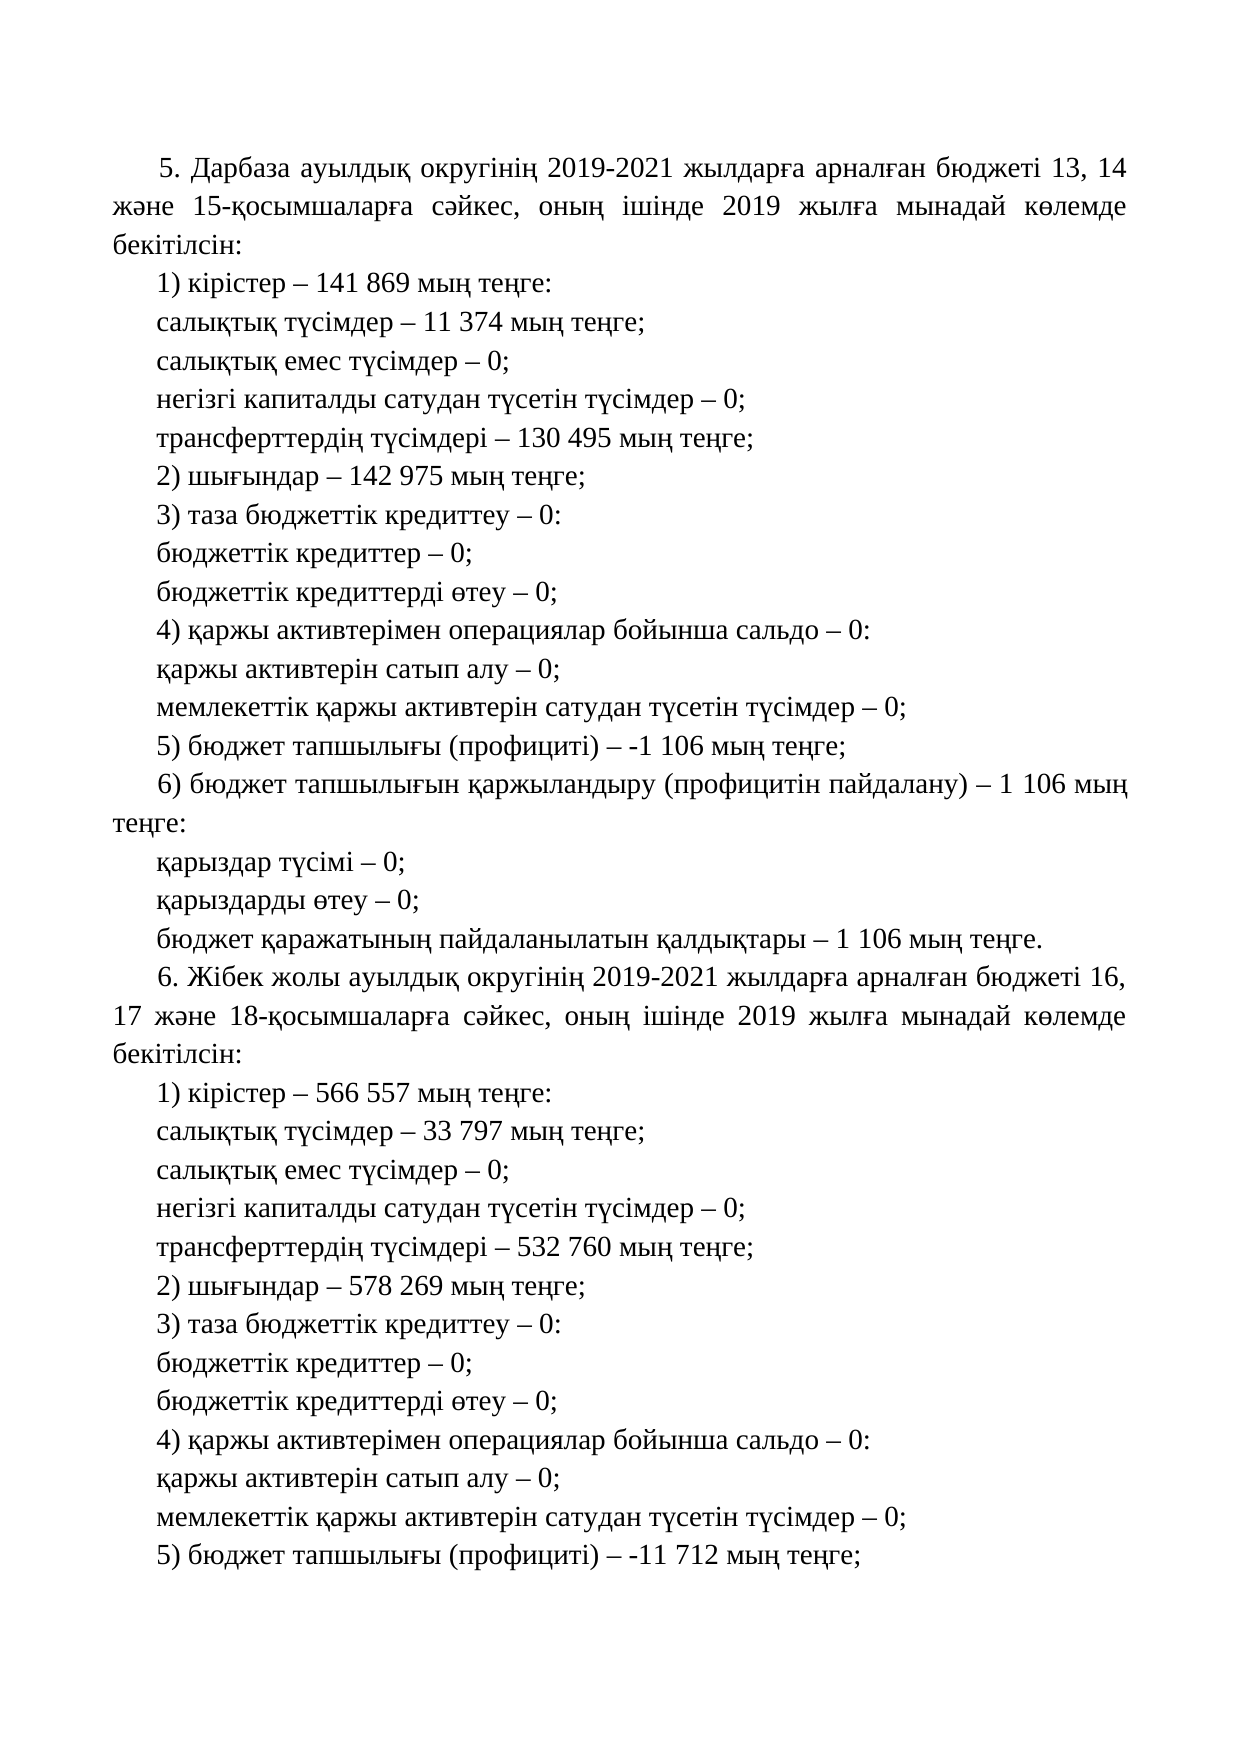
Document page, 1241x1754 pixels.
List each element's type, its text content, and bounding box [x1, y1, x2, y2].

text 2) шығындар – 142 975 мың теңге; [112, 458, 1128, 492]
text 4) қаржы активтерімен операциялар бойынша сальдо – 0: [112, 1422, 1128, 1455]
text 1) кiрiстер – 141 869 мың теңге: [112, 266, 1128, 299]
text бюджет қаражатының пайдаланылатын қалдықтары – 1 106 мың теңге. [112, 921, 1128, 954]
text мемлекеттік қаржы активтерін сатудан түсетін түсімдер – 0; [112, 689, 1128, 723]
text 5. Дарбаза ауылдық округінің 2019-2021 жылдарға арналған бюджеті 13, 14 және 15-қосымшаларға сәйкес, оның ішінде 2019 жылға мынадай көлемде бекiтiлсiн: [112, 150, 1128, 261]
text салықтық түсiмдер – 11 374 мың теңге; [112, 304, 1128, 338]
text бюджеттік кредиттер – 0; [112, 535, 1128, 569]
text негiзгi капиталды сатудан түсетiн түсiмдер – 0; [112, 381, 1128, 415]
text салықтық емес түсiмдер – 0; [112, 1152, 1128, 1186]
text 4) қаржы активтерімен операциялар бойынша сальдо – 0: [112, 612, 1128, 646]
text салықтық түсiмдер – 33 797 мың теңге; [112, 1113, 1128, 1147]
text қаржы активтерін сатып алу – 0; [112, 1460, 1128, 1494]
text бюджеттік кредиттерді өтеу – 0; [112, 574, 1128, 607]
text негiзгi капиталды сатудан түсетiн түсiмдер – 0; [112, 1191, 1128, 1224]
text трансферттердiң түсiмдерi – 532 760 мың теңге; [112, 1229, 1128, 1263]
text мемлекеттік қаржы активтерін сатудан түсетін түсімдер – 0; [112, 1499, 1128, 1532]
text трансферттердiң түсiмдерi – 130 495 мың теңге; [112, 420, 1128, 453]
text 1) кiрiстер – 566 557 мың теңге: [112, 1075, 1128, 1108]
text 6. Жібек жолы ауылдық округінің 2019-2021 жылдарға арналған бюджеті 16, 17 және 18-қосымшаларға сәйкес, оның ішінде 2019 жылға мынадай көлемде бекiтiлсiн: [112, 959, 1128, 1070]
text 3) таза бюджеттiк кредиттеу – 0: [112, 497, 1128, 530]
text 5) бюджет тапшылығы (профициті) – -1 106 мың теңге; [112, 728, 1128, 762]
text 6) бюджет тапшылығын қаржыландыру (профицитін пайдалану) – 1 106 мың теңге: [112, 767, 1128, 839]
text 5) бюджет тапшылығы (профициті) – -11 712 мың теңге; [112, 1537, 1128, 1571]
text 3) таза бюджеттiк кредиттеу – 0: [112, 1306, 1128, 1340]
text салықтық емес түсiмдер – 0; [112, 343, 1128, 376]
text қарыздарды өтеу – 0; [112, 882, 1128, 916]
text қаржы активтерін сатып алу – 0; [112, 651, 1128, 684]
text бюджеттік кредиттер – 0; [112, 1345, 1128, 1378]
text бюджеттік кредиттерді өтеу – 0; [112, 1383, 1128, 1417]
text 2) шығындар – 578 269 мың теңге; [112, 1268, 1128, 1301]
text қарыздар түсімі – 0; [112, 844, 1128, 877]
